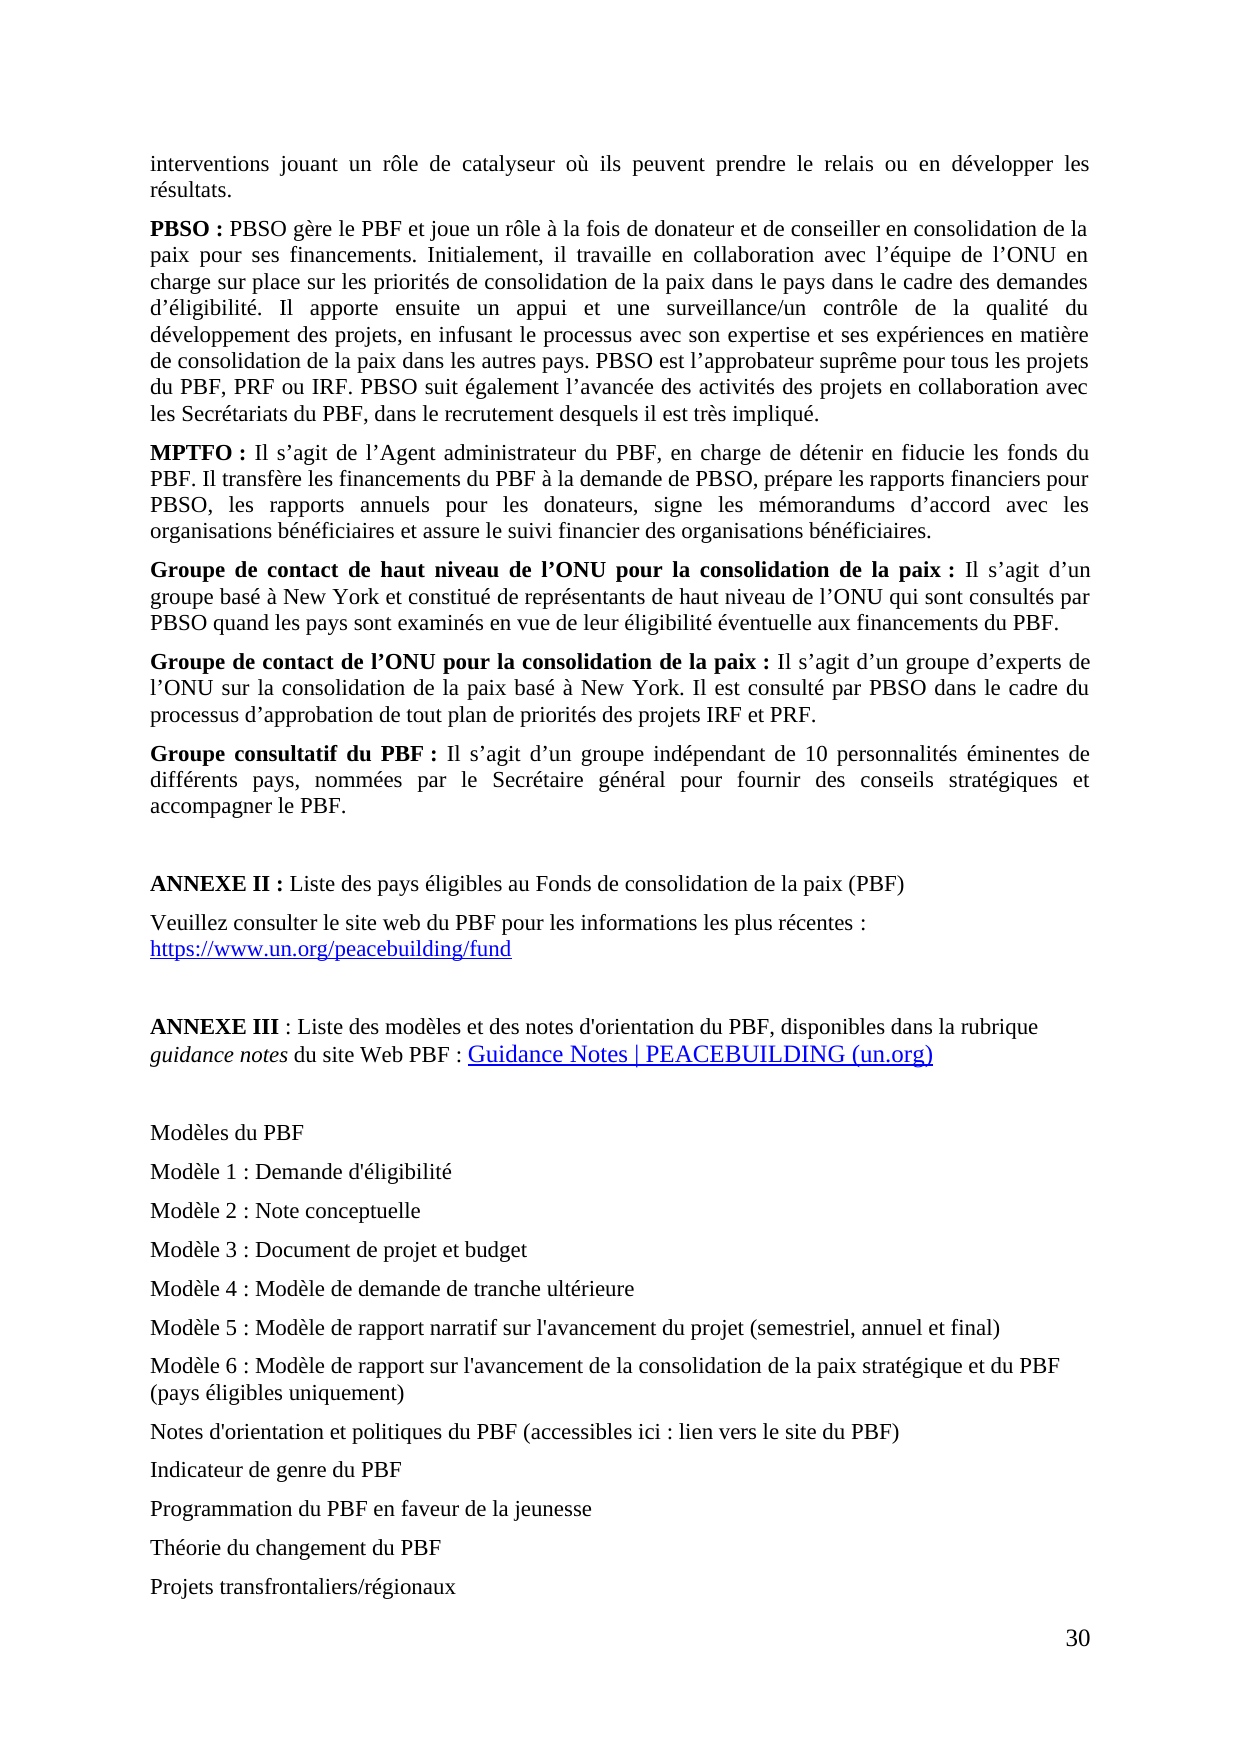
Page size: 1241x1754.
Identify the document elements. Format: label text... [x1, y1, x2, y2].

text Indicateur de genre du PBF [150, 1457, 1091, 1483]
text Programmation du PBF en faveur de la jeunesse [150, 1495, 1091, 1522]
text Modèle 6 : Modèle de rapport sur l'avancement de la consolidation de la paix stratégique et du PBF (pays éligibles uniquement) [150, 1352, 1091, 1405]
text Notes d'orientation et politiques du PBF (accessibles ici : lien vers le site du PBF) [150, 1418, 1091, 1444]
text Modèles du PBF [150, 1119, 1091, 1146]
text Modèle 5 : Modèle de rapport narratif sur l'avancement du projet (semestriel, annuel et final) [150, 1314, 1091, 1340]
text Projets transfrontaliers/régionaux [150, 1573, 1091, 1599]
text ANNEXE II : Liste des pays éligibles au Fonds de consolidation de la paix (PBF) [150, 870, 1091, 896]
text Modèle 2 : Note conceptuelle [150, 1197, 1091, 1223]
text Groupe de contact de haut niveau de l’ONU pour la consolidation de la paix : Il s’agit d’un groupe basé à New York et constitué de représentants de haut niveau de l’ONU qui sont consultés par PBSO quand les pays sont examinés en vue de leur éligibilité éventuelle aux financements du PBF. [150, 556, 1091, 636]
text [150, 150, 1091, 203]
text Groupe de contact de l’ONU pour la consolidation de la paix : Il s’agit d’un groupe d’experts de l’ONU sur la consolidation de la paix basé à New York. Il est consulté par PBSO dans le cadre du processus d’approbation de tout plan de priorités des projets IRF et PRF. [150, 648, 1091, 727]
text ANNEXE III : Liste des modèles et des notes d'orientation du PBF, disponibles dans la rubrique guidance notes du site Web PBF : Guidance Notes | PEACEBUILDING (un.org) [150, 1013, 1091, 1068]
text Modèle 4 : Modèle de demande de tranche ultérieure [150, 1275, 1091, 1301]
text Modèle 3 : Document de projet et budget [150, 1236, 1091, 1262]
text MPTFO : Il s’agit de l’Agent administrateur du PBF, en charge de détenir en fiducie les fonds du PBF. Il transfère les financements du PBF à la demande de PBSO, prépare les rapports financiers pour PBSO, les rapports annuels pour les donateurs, signe les mémorandums d’accord avec les organisations bénéficiaires et assure le suivi financier des organisations bénéficiaires. [150, 438, 1091, 544]
text Veuillez consulter le site web du PBF pour les informations les plus récentes : https://www.un.org/peacebuilding/fund [150, 909, 1091, 962]
text Modèle 1 : Demande d'éligibilité [150, 1158, 1091, 1184]
text PBSO : PBSO gère le PBF et joue un rôle à la fois de donateur et de conseiller en consolidation de la paix pour ses financements. Initialement, il travaille en collaboration avec l’équipe de l’ONU en charge sur place sur les priorités de consolidation de la paix dans le pays dans le cadre des demandes d’éligibilité. Il apporte ensuite un appui et une surveillance/un contrôle de la qualité du développement des projets, en infusant le processus avec son expertise et ses expériences en matière de consolidation de la paix dans les autres pays. PBSO est l’approbateur suprême pour tous les projets du PBF, PRF ou IRF. PBSO suit également l’avancée des activités des projets en collaboration avec les Secrétariats du PBF, dans le recrutement desquels il est très impliqué. [150, 215, 1090, 426]
text Groupe consultatif du PBF : Il s’agit d’un groupe indépendant de 10 personnalités éminentes de différents pays, nommées par le Secrétaire général pour fournir des conseils stratégiques et accompagner le PBF. [150, 739, 1091, 819]
text Théorie du changement du PBF [150, 1534, 1091, 1561]
